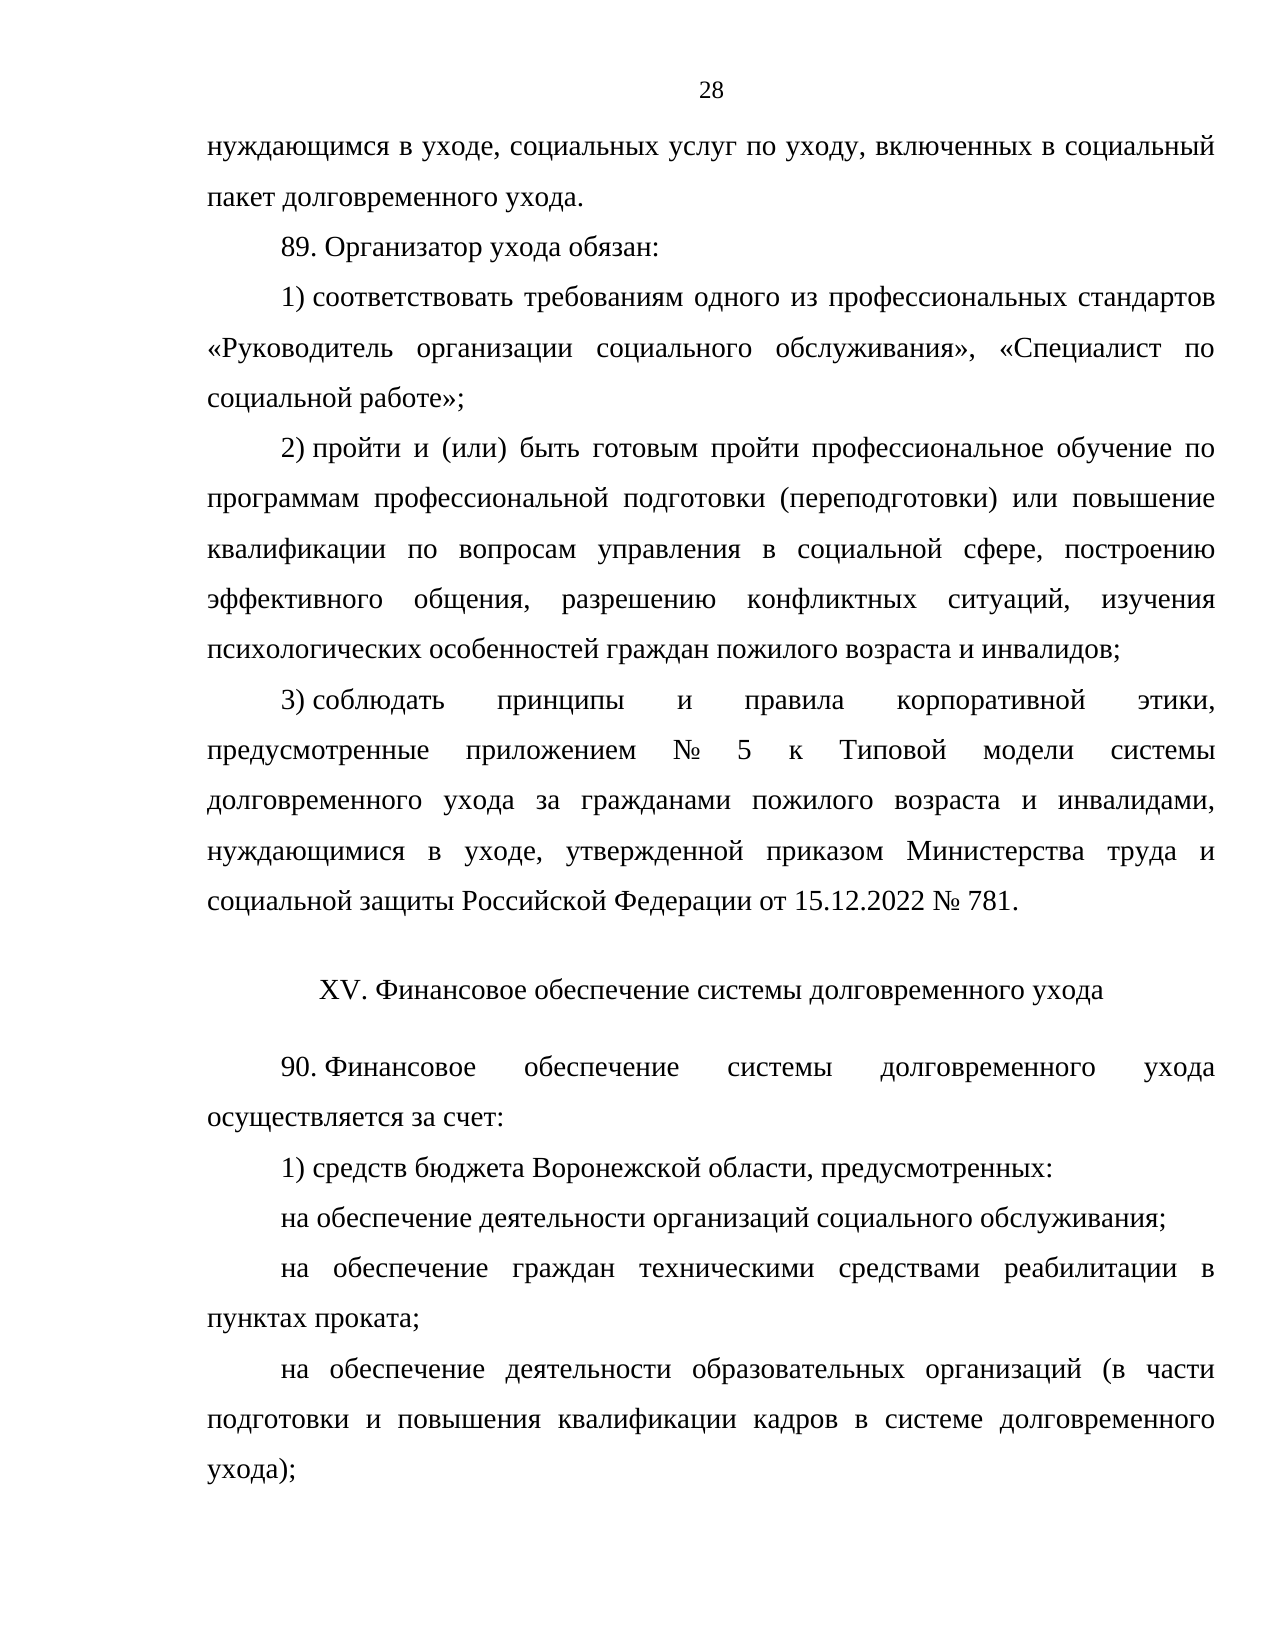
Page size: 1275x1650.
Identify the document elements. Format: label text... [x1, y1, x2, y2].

text 89. Организатор ухода обязан: [207, 229, 1216, 263]
text на обеспечение граждан техническими средствами реабилитации в пунктах проката; [207, 1250, 1216, 1334]
text 1) средств бюджета Воронежской области, предусмотренных: [207, 1150, 1216, 1183]
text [207, 128, 1216, 212]
text на обеспечение деятельности образовательных организаций (в части подготовки и повышения квалификации кадров в системе долговременного ухода); [207, 1351, 1216, 1485]
text на обеспечение деятельности организаций социального обслуживания; [207, 1200, 1216, 1233]
text 2) пройти и (или) быть готовым пройти профессиональное обучение по программам профессиональной подготовки (переподготовки) или повышение квалификации по вопросам управления в социальной сфере, построению эффективного общения, разрешению конфликтных ситуаций, изучения психологических особенностей граждан пожилого возраста и инвалидов; [207, 430, 1216, 665]
text 1) соответствовать требованиям одного из профессиональных стандартов «Руководитель организации социального обслуживания», «Специалист по социальной работе»; [207, 279, 1216, 413]
text 90. Финансовое обеспечение системы долговременного ухода осуществляется за счет: [207, 1049, 1216, 1133]
text 3) соблюдать принципы и правила корпоративной этики, предусмотренные приложением № 5 к Типовой модели системы долговременного ухода за гражданами пожилого возраста и инвалидами, нуждающимися в уходе, утвержденной приказом Министерства труда и социальной защиты Российской Федерации от 15.12.2022 № 781. [207, 682, 1216, 917]
text XV. Финансовое обеспечение системы долговременного ухода [207, 972, 1216, 1006]
